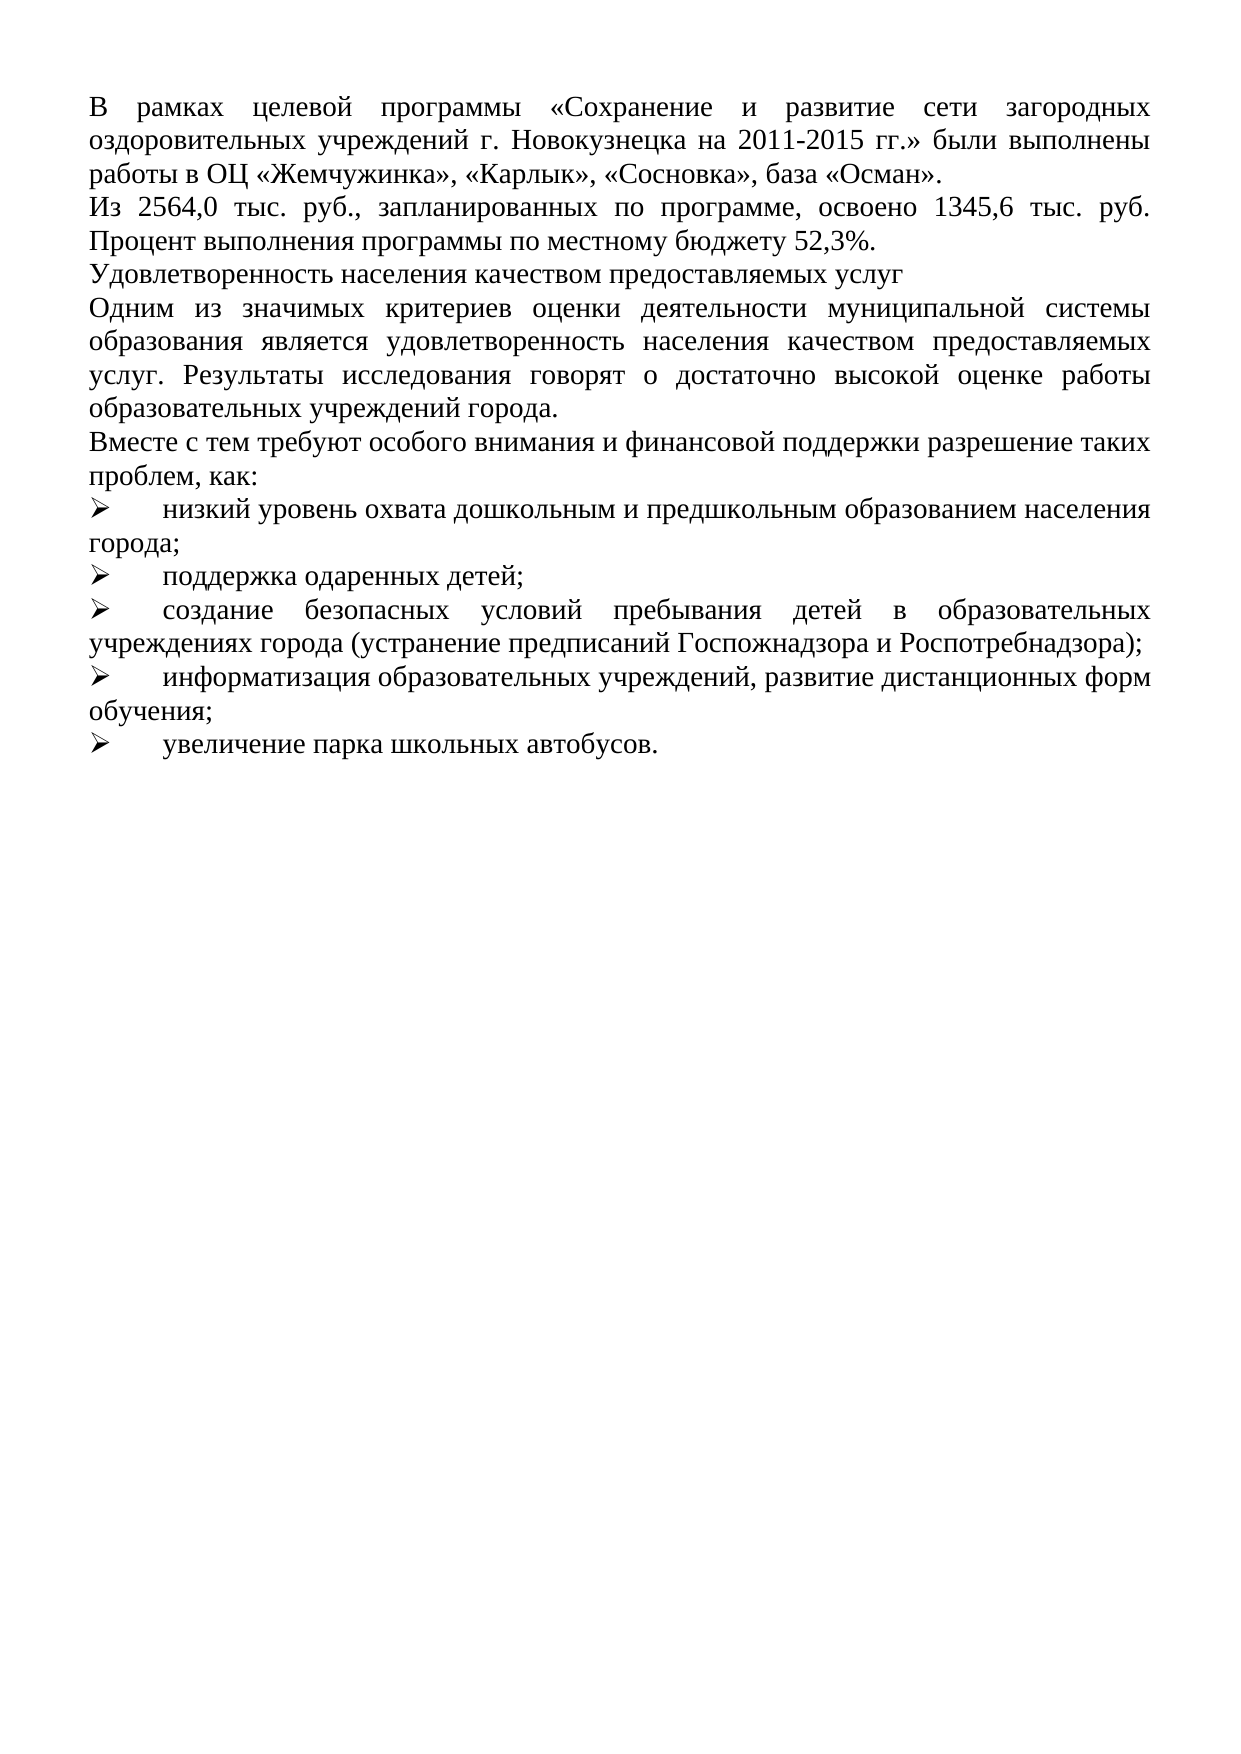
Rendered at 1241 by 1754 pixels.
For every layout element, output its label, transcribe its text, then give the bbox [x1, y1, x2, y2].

list Из 2564,0 тыс. руб., запланированных по программе, освоено 1345,6 тыс. руб. Процент выполнения программы по местному бюджету 52,3%. [89, 189, 1152, 256]
list создание безопасных условий пребывания детей в образовательных учреждениях города (устранение предписаний Госпожнадзора и Роспотребнадзора); [89, 592, 1152, 659]
list поддержка одаренных детей; [89, 558, 1152, 592]
list В рамках целевой программы «Сохранение и развитие сети загородных оздоровительных учреждений г. Новокузнецка на 2011-2015 гг.» были выполнены работы в ОЦ «Жемчужинка», «Карлык», «Сосновка», база «Осман». [89, 89, 1152, 189]
text Удовлетворенность населения качеством предоставляемых услуг [89, 256, 1152, 290]
list информатизация образовательных учреждений, развитие дистанционных форм обучения; [89, 659, 1152, 726]
text Одним из значимых критериев оценки деятельности муниципальной системы образования является удовлетворенность населения качеством предоставляемых услуг. Результаты исследования говорят о достаточно высокой оценке работы образовательных учреждений города. [89, 290, 1152, 424]
text Вместе с тем требуют особого внимания и финансовой поддержки разрешение таких проблем, как: [89, 424, 1152, 491]
list низкий уровень охвата дошкольным и предшкольным образованием населения города; [89, 491, 1152, 558]
list увеличение парка школьных автобусов. [89, 726, 1152, 760]
